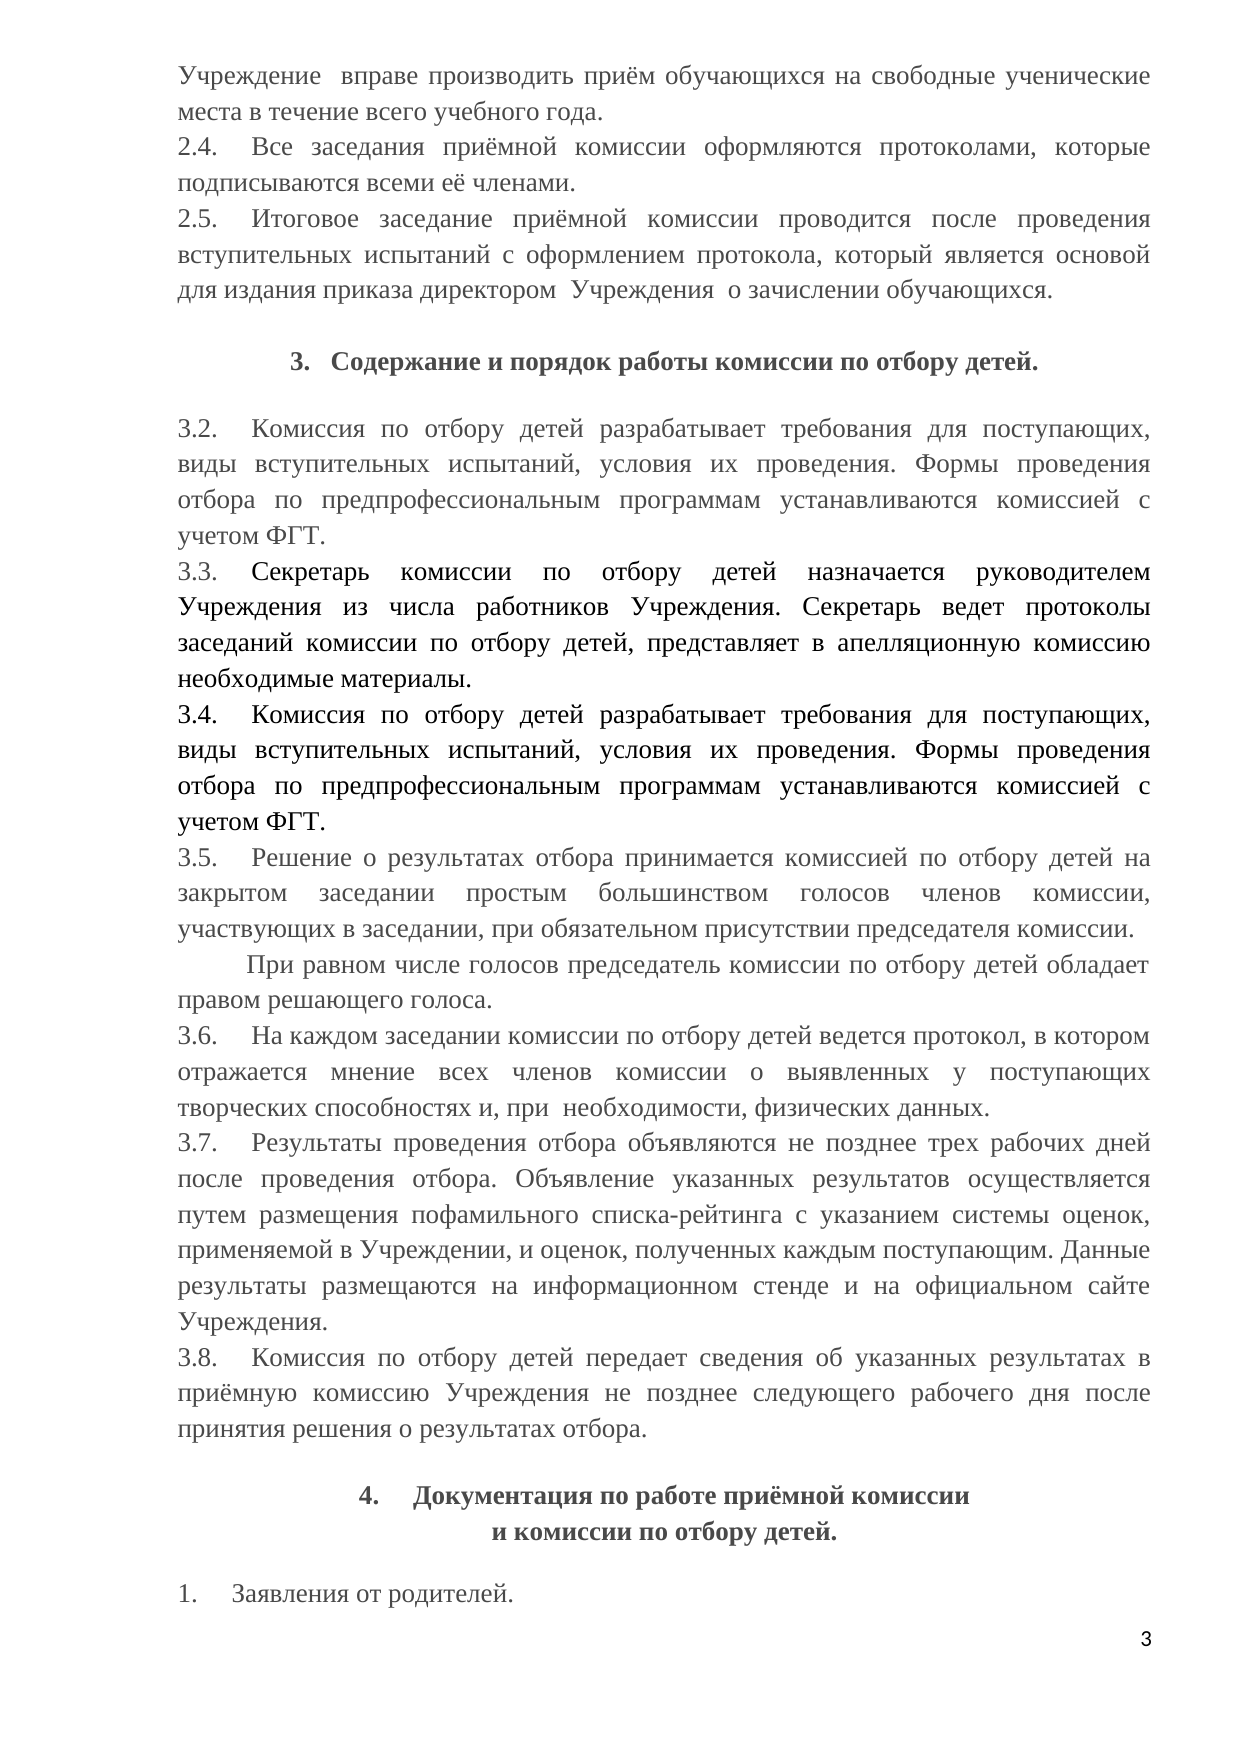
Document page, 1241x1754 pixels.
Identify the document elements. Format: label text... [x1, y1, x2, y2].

list Все заседания приёмной комиссии оформляются протоколами, которые подписываются всеми её членами. [177, 131, 1152, 197]
text 1. Заявления от родителей. [177, 1577, 1152, 1609]
text и комиссии по отбору детей. [177, 1515, 1152, 1546]
list Итоговое заседание приёмной комиссии проводится после проведения вступительных испытаний с оформлением протокола, который является основой для издания приказа директором Учреждения о зачислении обучающихся. [177, 202, 1152, 304]
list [177, 59, 1152, 126]
list Решение о результатах отбора принимается комиссией по отбору детей на закрытом заседании простым большинством голосов членов комиссии, участвующих в заседании, при обязательном присутствии председателя комиссии. [177, 841, 1152, 943]
list На каждом заседании комиссии по отбору детей ведется протокол, в котором отражается мнение всех членов комиссии о выявленных у поступающих творческих способностях и, при необходимости, физических данных. [177, 1019, 1152, 1122]
list Содержание и порядок работы комиссии по отбору детей. [177, 345, 1152, 376]
list Секретарь комиссии по отбору детей назначается руководителем Учреждения из числа работников Учреждения. Секретарь ведет протоколы заседаний комиссии по отбору детей, представляет в апелляционную комиссию необходимые материалы. [177, 555, 1152, 693]
list Комиссия по отбору детей разрабатывает требования для поступающих, виды вступительных испытаний, условия их проведения. Формы проведения отбора по предпрофессиональным программам устанавливаются комиссией с учетом ФГТ. [177, 412, 1152, 550]
list Комиссия по отбору детей разрабатывает требования для поступающих, виды вступительных испытаний, условия их проведения. Формы проведения отбора по предпрофессиональным программам устанавливаются комиссией с учетом ФГТ. [177, 698, 1152, 836]
list При равном числе голосов председатель комиссии по отбору детей обладает правом решающего голоса. [177, 948, 1152, 1015]
list Результаты проведения отбора объявляются не позднее трех рабочих дней после проведения отбора. Объявление указанных результатов осуществляется путем размещения пофамильного списка-рейтинга с указанием системы оценок, применяемой в Учреждении, и оценок, полученных каждым поступающим. Данные результаты размещаются на информационном стенде и на официальном сайте Учреждения. [177, 1126, 1152, 1336]
text 4. Документация по работе приёмной комиссии [177, 1479, 1152, 1510]
list Комиссия по отбору детей передает сведения об указанных результатах в приёмную комиссию Учреждения не позднее следующего рабочего дня после принятия решения о результатах отбора. [177, 1341, 1152, 1443]
